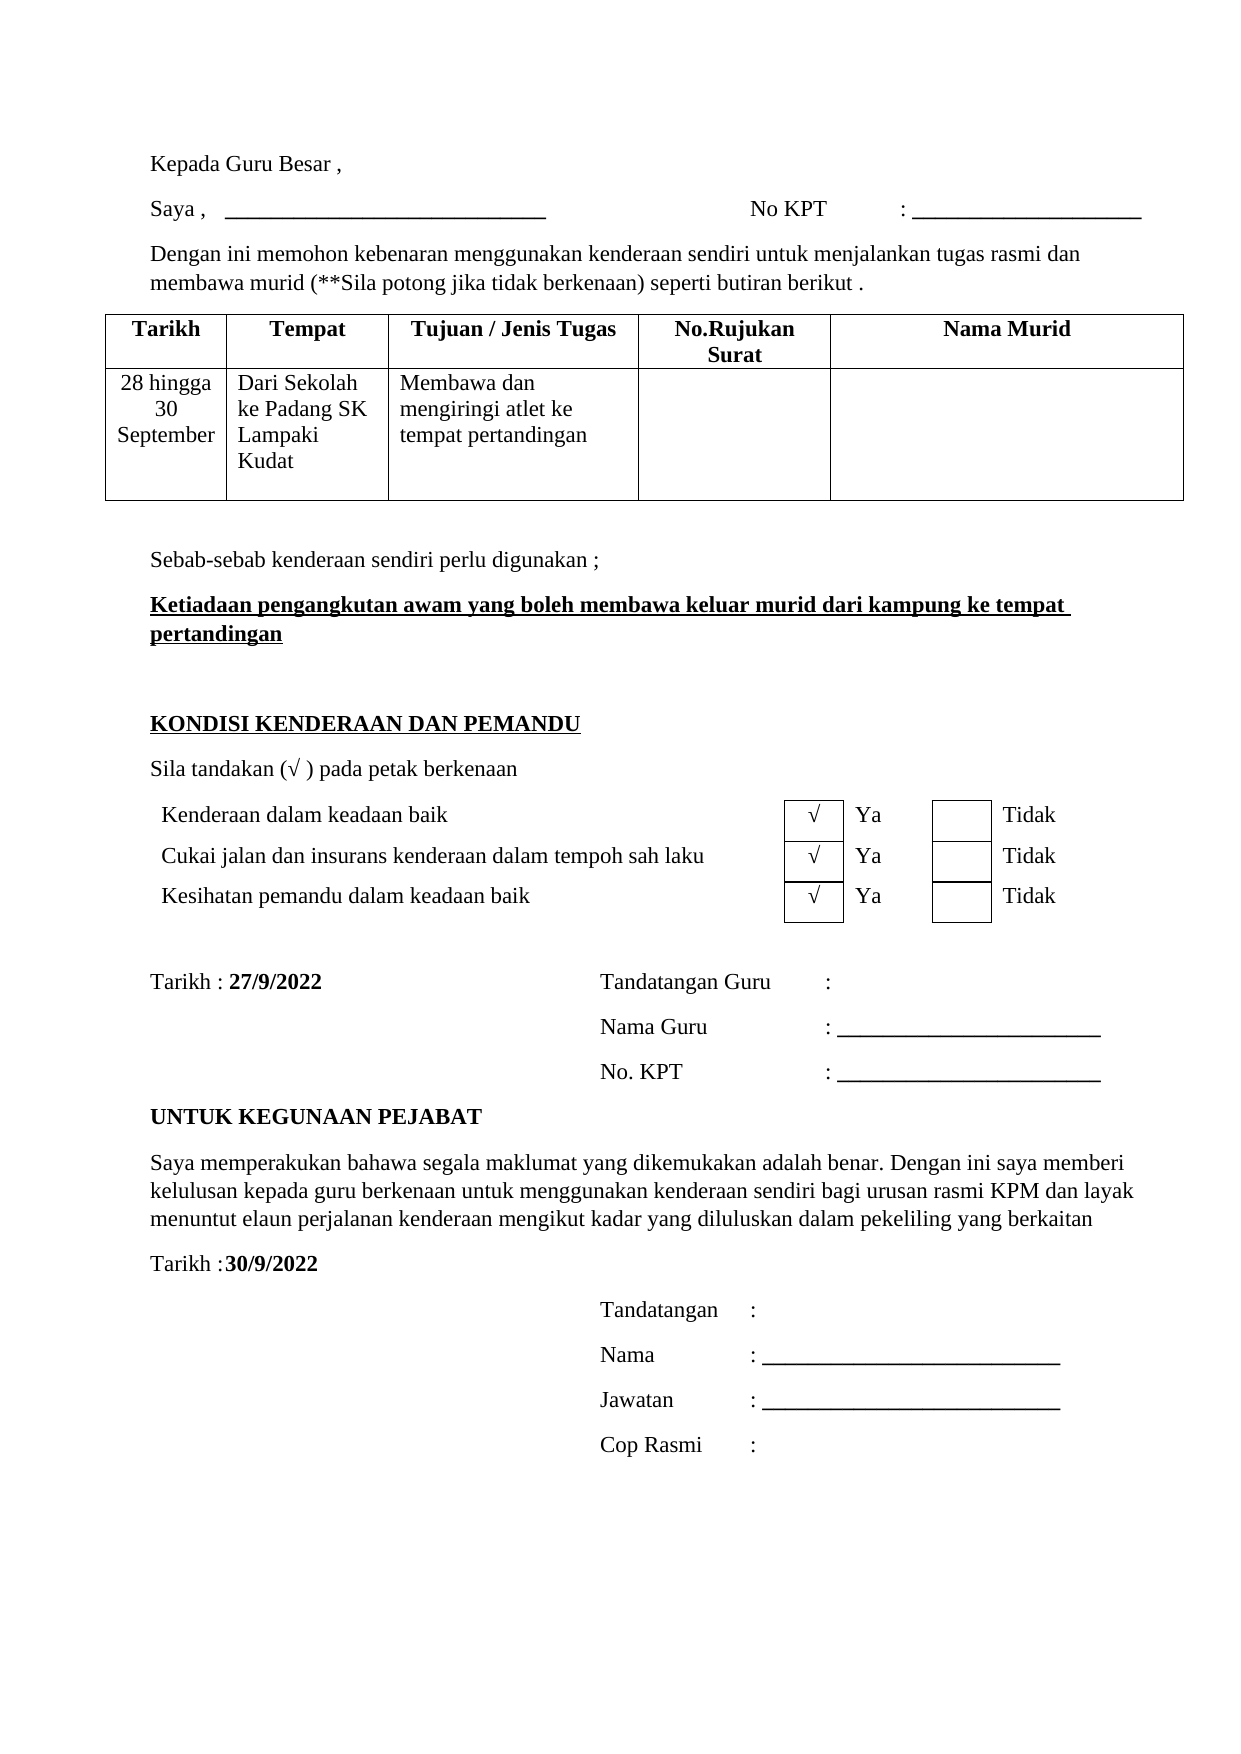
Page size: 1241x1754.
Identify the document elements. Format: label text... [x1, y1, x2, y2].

table_cell Kesihatan pemandu dalam keadaan baik [150, 881, 784, 922]
table_header Tarikh [106, 315, 226, 367]
table_cell [933, 842, 991, 881]
table_header Tujuan / Jenis Tugas [389, 315, 638, 367]
table_cell [933, 883, 991, 922]
table_cell √ [785, 883, 843, 922]
text Nama Guru : _______________________ [150, 1013, 1152, 1039]
table_header Kenderaan dalam keadaan baik [150, 800, 784, 841]
text Sebab-sebab kenderaan sendiri perlu digunakan ; [150, 546, 1152, 573]
table_cell Tidak [992, 841, 1089, 881]
table_header Tempat [227, 315, 388, 367]
text Tarikh : Tandatangan Guru : [150, 968, 1152, 994]
text Dengan ini memohon kebenaran menggunakan kenderaan sendiri untuk menjalankan tugas rasmi dan membawa murid (**Sila potong jika tidak berkenaan) seperti butiran berikut . [150, 240, 1152, 295]
table_header [933, 801, 991, 841]
table_cell 28 hingga 30 September [106, 369, 226, 500]
table_header No.Rujukan Surat [639, 315, 830, 367]
table_cell Ya [844, 841, 932, 881]
text Nama : __________________________ [150, 1341, 1152, 1367]
table_cell [831, 369, 1183, 500]
table_header √ [785, 801, 843, 841]
text Ketiadaan pengangkutan awam yang boleh membawa keluar murid dari kampung ke tempat pertandingan [150, 592, 1152, 646]
table_cell Dari Sekolah ke Padang SK Lampaki Kudat [227, 369, 388, 500]
text Tarikh : [150, 1251, 1152, 1277]
table_cell √ [785, 842, 843, 881]
table_header Tidak [992, 800, 1089, 841]
text UNTUK KEGUNAAN PEJABAT [150, 1103, 1152, 1130]
text Tandatangan : [525, 1296, 1152, 1322]
table_header Ya [844, 800, 932, 841]
table_cell Membawa dan mengiringi atlet ke tempat pertandingan [389, 369, 638, 500]
text Kepada Guru Besar , [150, 150, 1152, 176]
table_cell Tidak [992, 881, 1089, 922]
text Saya memperakukan bahawa segala maklumat yang dikemukakan adalah benar. Dengan ini saya memberi kelulusan kepada guru berkenaan untuk menggunakan kenderaan sendiri bagi urusan rasmi KPM dan layak menuntut elaun perjalanan kenderaan mengikut kadar yang diluluskan dalam pekeliling yang berkaitan [150, 1148, 1152, 1232]
text No. KPT : _______________________ [150, 1058, 1152, 1085]
table_cell Cukai jalan dan insurans kenderaan dalam tempoh sah laku [150, 841, 784, 881]
text Cop Rasmi : [150, 1431, 1152, 1457]
table_cell Ya [844, 881, 932, 922]
table_cell [639, 369, 830, 500]
text Sila tandakan (√ ) pada petak berkenaan [150, 755, 1152, 782]
text KONDISI KENDERAAN DAN PEMANDU [150, 710, 1152, 737]
text Jawatan : __________________________ [150, 1386, 1152, 1412]
table_header Nama Murid [831, 315, 1183, 367]
text Saya , ____________________________ No KPT : ____________________ [150, 195, 1152, 221]
